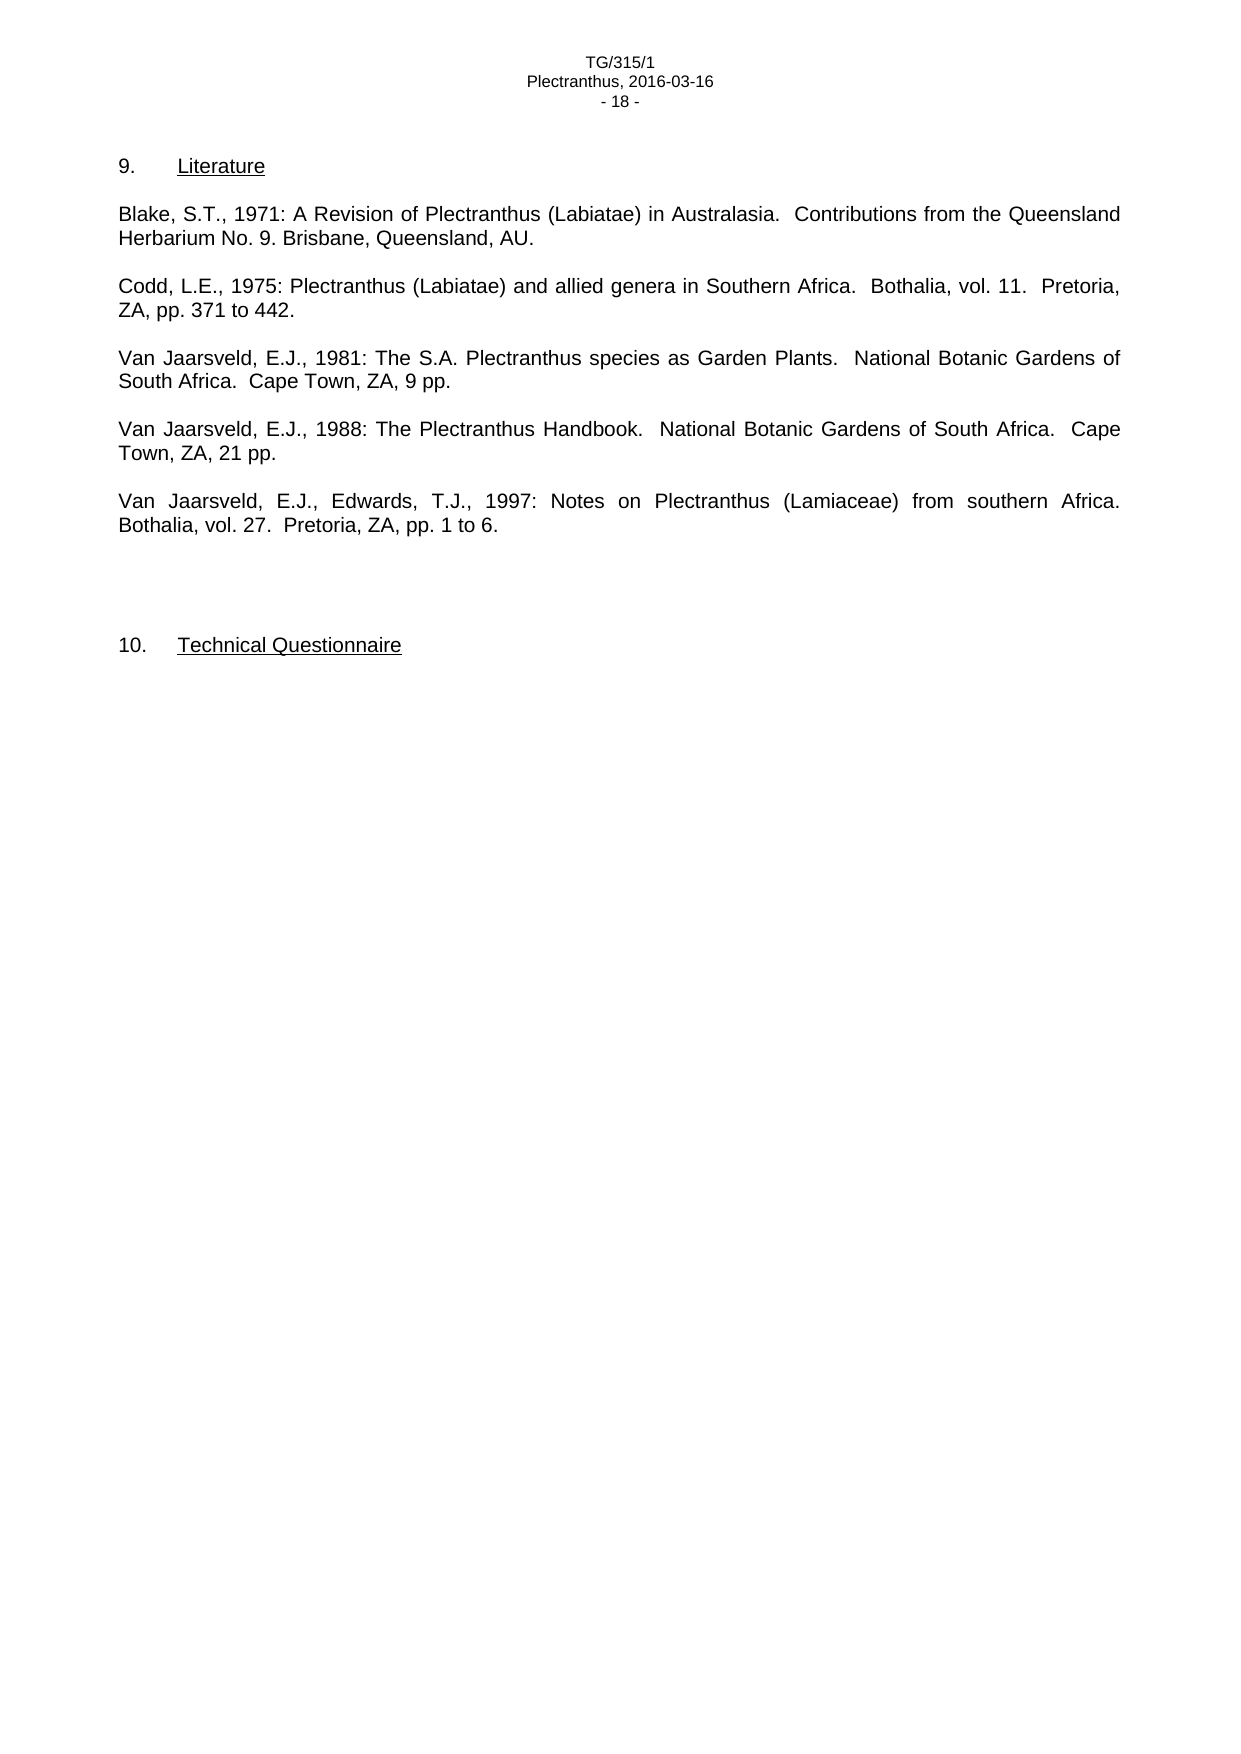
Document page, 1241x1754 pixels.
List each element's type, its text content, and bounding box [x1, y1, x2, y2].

text Codd, L.E., 1975: Plectranthus (Labiatae) and allied genera in Southern Africa. Bothalia, vol. 11. Pretoria, ZA, pp. 371 to 442. [118, 273, 1122, 321]
text Van Jaarsveld, E.J., Edwards, T.J., 1997: Notes on Plectranthus (Lamiaceae) from southern Africa. Bothalia, vol. 27. Pretoria, ZA, pp. 1 to 6. [118, 489, 1122, 537]
text Van Jaarsveld, E.J., 1988: The Plectranthus Handbook. National Botanic Gardens of South Africa. Cape Town, ZA, 21 pp. [118, 417, 1122, 465]
subtitle Literature [118, 154, 1122, 178]
text Blake, S.T., 1971: A Revision of Plectranthus (Labiatae) in Australasia. Contributions from the Queensland Herbarium No. 9. Brisbane, Queensland, AU. [118, 202, 1122, 249]
text Van Jaarsveld, E.J., 1981: The S.A. Plectranthus species as Garden Plants. National Botanic Gardens of South Africa. Cape Town, ZA, 9 pp. [118, 345, 1122, 393]
subtitle Technical Questionnaire [118, 633, 1122, 657]
